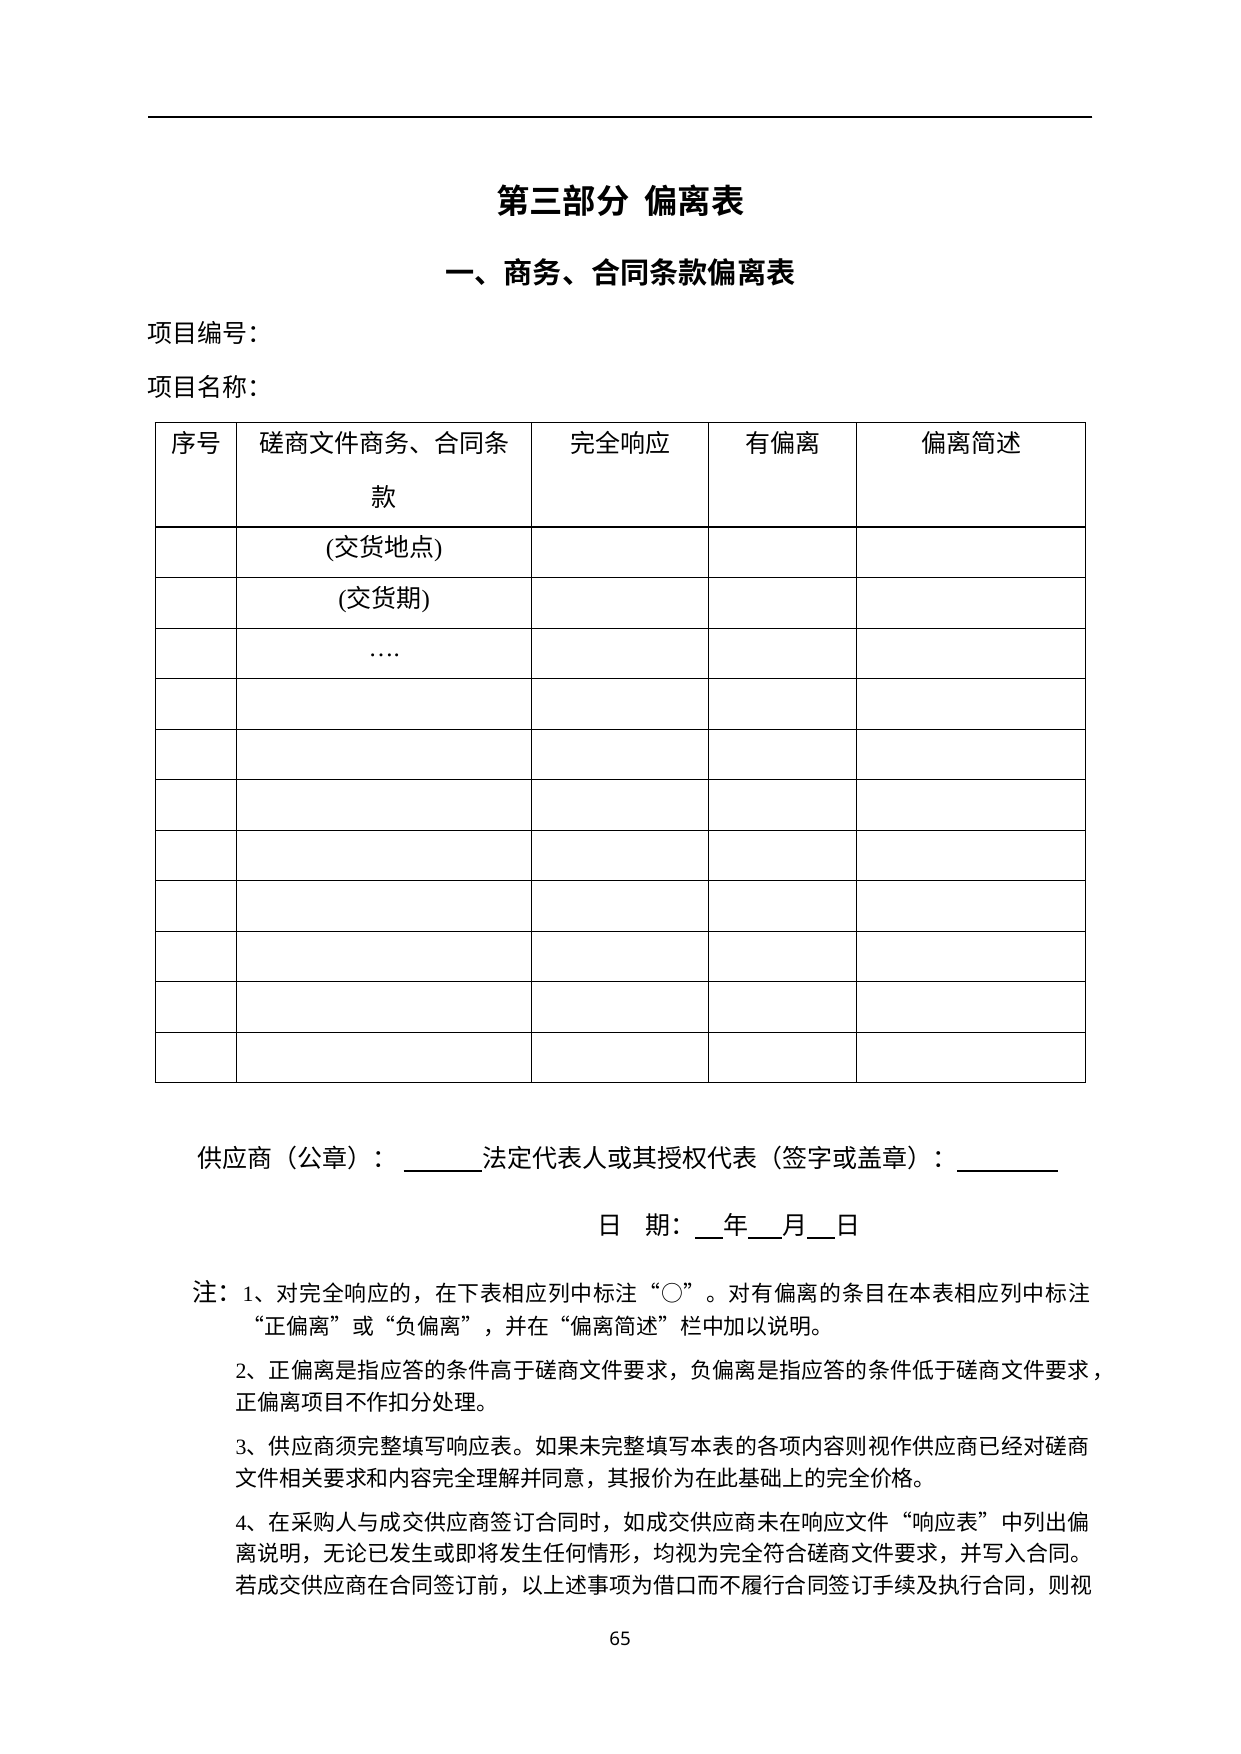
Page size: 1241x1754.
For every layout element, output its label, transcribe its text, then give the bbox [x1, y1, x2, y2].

table_cell [857, 982, 1085, 1032]
table_cell [156, 831, 236, 880]
subtitle 一、商务、合同条款偏离表 [148, 250, 1092, 292]
table_cell [857, 528, 1085, 577]
table_cell …. [237, 629, 531, 678]
table_cell [709, 528, 856, 577]
table_cell [156, 881, 236, 931]
table_cell [857, 679, 1085, 728]
table_cell [857, 578, 1085, 627]
table_cell [237, 730, 531, 779]
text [235, 1505, 1092, 1600]
table_cell [156, 1033, 236, 1082]
table_cell [237, 1033, 531, 1082]
text 供应商（公章）： 法定代表人或其授权代表（签字或盖章）： [148, 1139, 1092, 1175]
subtitle 第三部分 偏离表 [148, 175, 1092, 223]
table_cell [156, 528, 236, 577]
table_cell [156, 730, 236, 779]
table_header 序号 [156, 423, 236, 526]
table_cell [532, 982, 708, 1032]
table_header 偏离简述 [857, 423, 1085, 526]
text 日 期： 年 月 日 [148, 1206, 1092, 1242]
table_cell [857, 629, 1085, 678]
table_cell [857, 1033, 1085, 1082]
table_cell [709, 578, 856, 627]
table_cell [156, 982, 236, 1032]
table_cell [156, 780, 236, 829]
table_cell [156, 578, 236, 627]
table_cell [532, 780, 708, 829]
table_cell [709, 730, 856, 779]
table_cell (交货期) [237, 578, 531, 627]
table_cell [156, 629, 236, 678]
table_cell [709, 780, 856, 829]
table_cell [532, 679, 708, 728]
text 注： 1、对完全响应的，在下表相应列中标注“○”。对有偏离的条目在本表相应列中标注“正偏离”或“负偏离”，并在“偏离简述”栏中加以说明。 [192, 1273, 1092, 1341]
table_header 磋商文件商务、合同条款 [237, 423, 531, 526]
table_cell [857, 881, 1085, 931]
table_cell [709, 1033, 856, 1082]
text 项目名称： [148, 368, 1092, 404]
text 2、正偏离是指应答的条件高于磋商文件要求，负偏离是指应答的条件低于磋商文件要求，正偏离项目不作扣分处理。 [235, 1353, 1092, 1416]
table_cell [532, 881, 708, 931]
table_cell [532, 831, 708, 880]
table_cell [532, 730, 708, 779]
table_cell [156, 679, 236, 728]
table_header 完全响应 [532, 423, 708, 526]
table_cell [532, 629, 708, 678]
table_cell [237, 780, 531, 829]
table_cell [156, 932, 236, 981]
table_cell [857, 831, 1085, 880]
text 项目编号： [148, 313, 1092, 350]
table_cell [237, 831, 531, 880]
table_cell [237, 881, 531, 931]
table_cell [857, 780, 1085, 829]
table_cell [237, 982, 531, 1032]
table_cell [237, 932, 531, 981]
table_cell [532, 578, 708, 627]
table_cell [709, 831, 856, 880]
table_cell [709, 679, 856, 728]
table_cell [857, 932, 1085, 981]
table_cell [237, 679, 531, 728]
table_cell [709, 629, 856, 678]
table_cell [532, 528, 708, 577]
table_cell (交货地点) [237, 528, 531, 577]
table_header 有偏离 [709, 423, 856, 526]
table_cell [532, 1033, 708, 1082]
table_cell [709, 881, 856, 931]
table_cell [532, 932, 708, 981]
table_cell [857, 730, 1085, 779]
table_cell [709, 982, 856, 1032]
text 3、供应商须完整填写响应表。如果未完整填写本表的各项内容则视作供应商已经对磋商文件相关要求和内容完全理解并同意，其报价为在此基础上的完全价格。 [235, 1429, 1092, 1492]
table_cell [709, 932, 856, 981]
